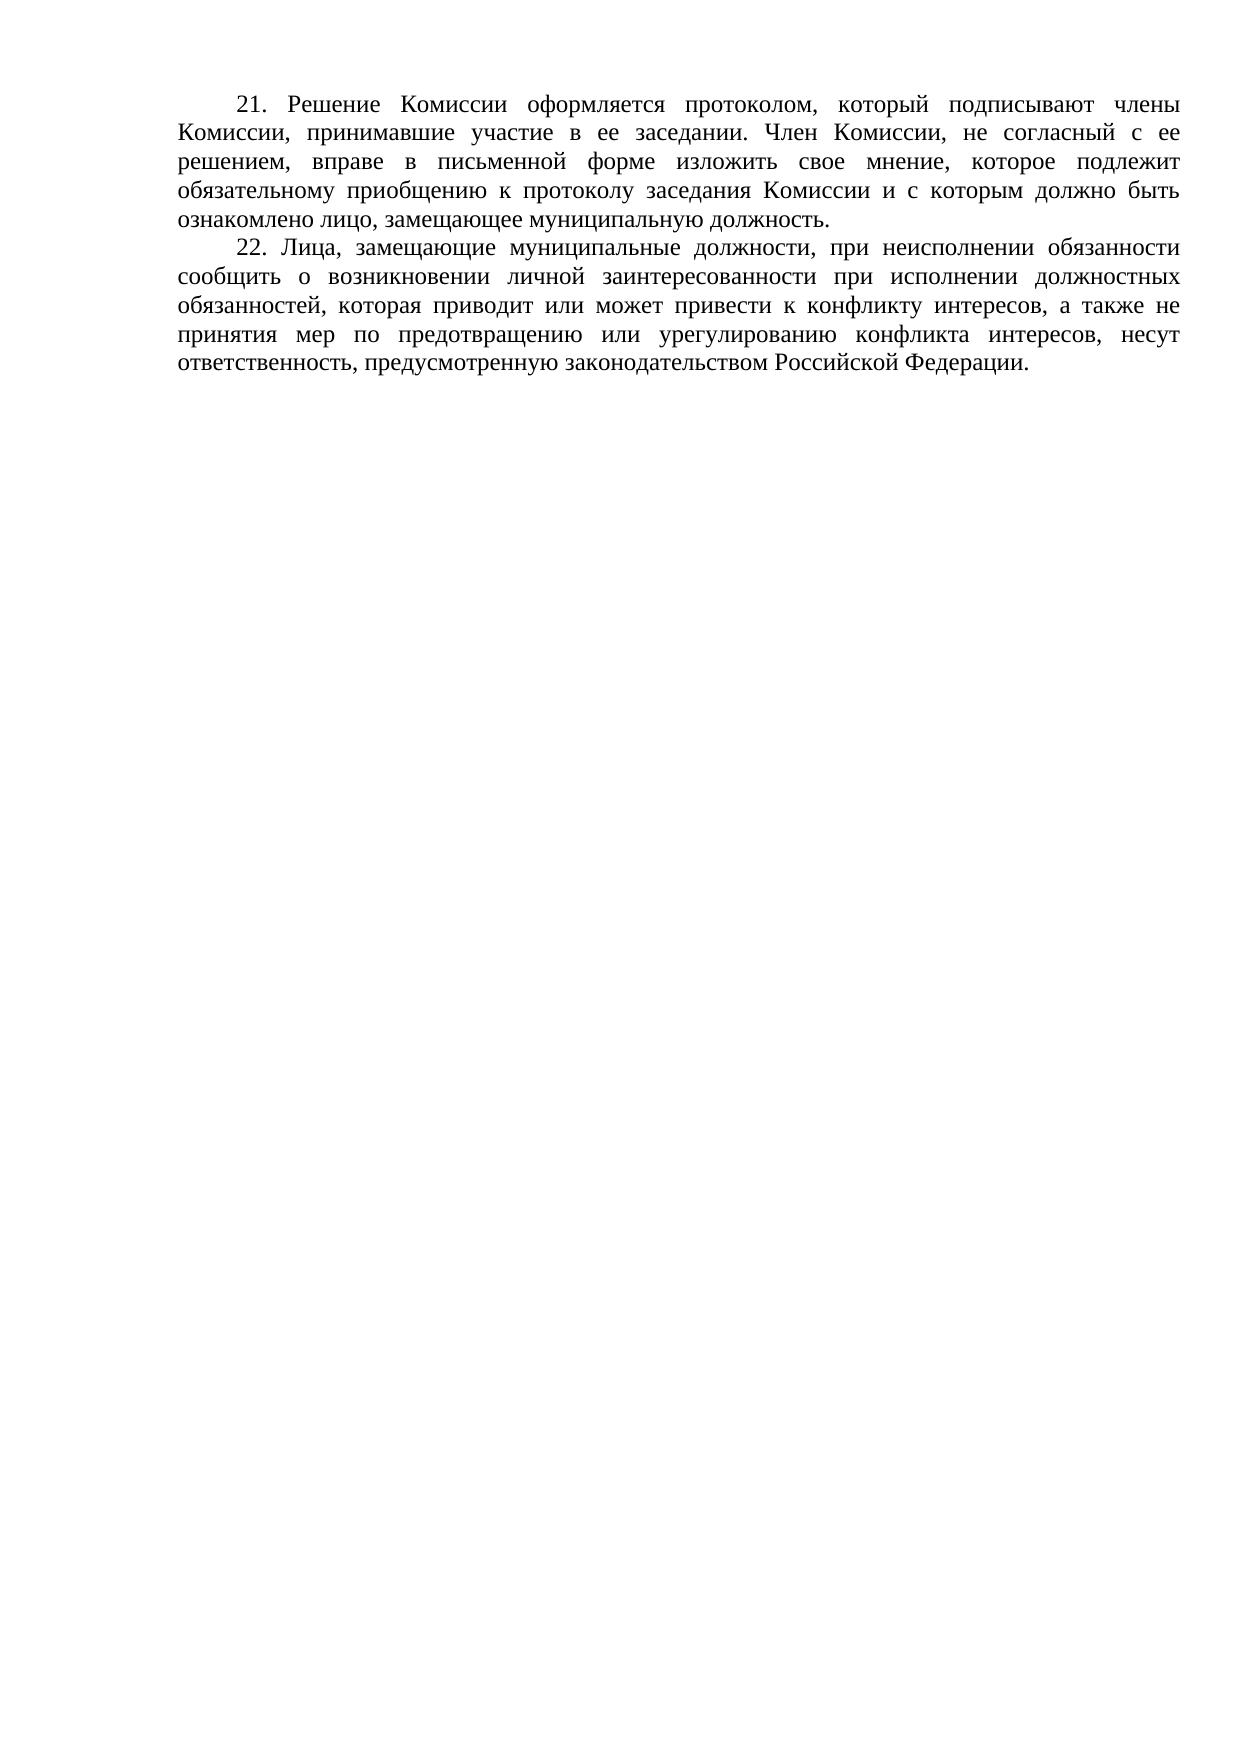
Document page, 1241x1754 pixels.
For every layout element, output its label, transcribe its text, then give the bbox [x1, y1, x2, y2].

text 22. Лица, замещающие муниципальные должности, при неисполнении обязанности сообщить о возникновении личной заинтересованности при исполнении должностных обязанностей, которая приводит или может привести к конфликту интересов, а также не принятия мер по предотвращению или урегулированию конфликта интересов, несут ответственность, предусмотренную законодательством Российской Федерации. [177, 232, 1181, 376]
text 21. Решение Комиссии оформляется протоколом, который подписывают члены Комиссии, принимавшие участие в ее заседании. Член Комиссии, не согласный с ее решением, вправе в письменной форме изложить свое мнение, которое подлежит обязательному приобщению к протоколу заседания Комиссии и с которым должно быть ознакомлено лицо, замещающее муниципальную должность. [177, 89, 1181, 232]
